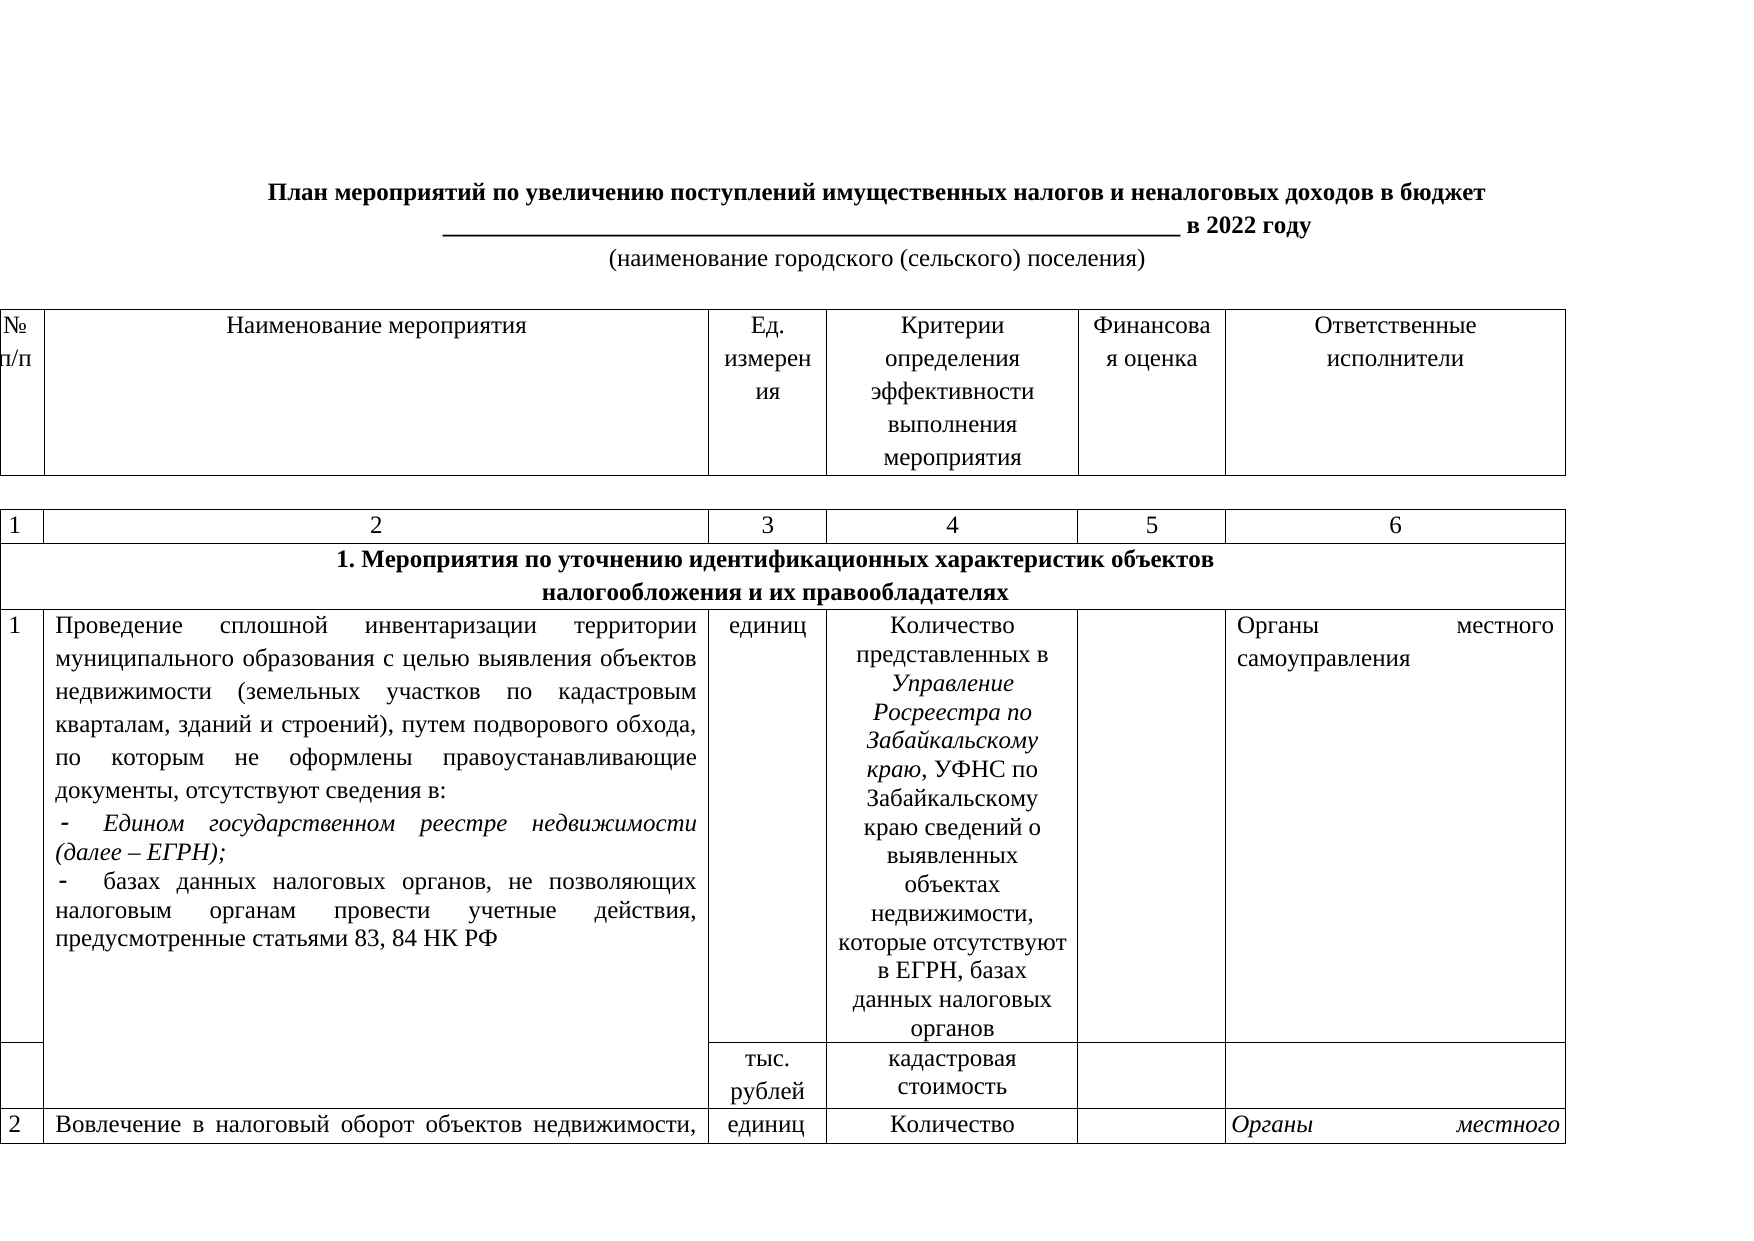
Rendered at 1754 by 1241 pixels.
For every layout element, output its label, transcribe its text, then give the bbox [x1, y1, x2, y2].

table_cell [1226, 1043, 1565, 1108]
text План мероприятий по увеличению поступлений имущественных налогов и неналоговых доходов в бюджет [118, 177, 1636, 206]
table_cell единиц [709, 610, 826, 1042]
table_cell Количество представленных в Управление Росреестра по Забайкальскому краю, УФНС по Забайкальскому краю сведений о выявленных объектах недвижимости, которые отсутствуют в ЕГРН, базах данных налоговых органов [827, 610, 1077, 1042]
table_cell 2 [1, 1109, 43, 1142]
table_cell Органы местного самоуправления [1226, 610, 1565, 1042]
table_cell [1078, 610, 1225, 1042]
table_cell 1 [1, 610, 43, 1042]
table_cell 1. Мероприятия по уточнению идентификационных характеристик объектов налогообложения и их правообладателях [1, 544, 1565, 609]
table_cell [1, 1043, 43, 1108]
table_cell тыс. рублей [709, 1043, 826, 1108]
table_cell кадастровая стоимость [827, 1043, 1077, 1108]
table_cell единиц [709, 1109, 826, 1142]
table_cell [1078, 1109, 1225, 1142]
table_header 3 [709, 510, 826, 543]
table_header 1 [1, 510, 43, 543]
table_header 5 [1078, 510, 1225, 543]
table_cell Проведение сплошной инвентаризации территории муниципального образования с целью выявления объектов недвижимости (земельных участков по кадастровым кварталам, зданий и строений), путем подворового обхода, по которым не оформлены правоустанавливающие документы, отсутствуют сведения в: Едином государственном реестре недвижимости (далее – ЕГРН); базах данных налоговых органов, не позволяющих налоговым органам провести учетные действия, предусмотренные статьями 83, 84 НК РФ [44, 610, 708, 1108]
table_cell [827, 1109, 1077, 1142]
table_header Ответственные исполнители [1226, 310, 1565, 475]
table_header Наименование мероприятия [45, 310, 708, 475]
table_header 4 [827, 510, 1077, 543]
text ___________________________________________________________ в 2022 году [118, 210, 1636, 239]
table_header 2 [44, 510, 708, 543]
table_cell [1226, 1109, 1565, 1142]
table_header Критерии определения эффективности выполнения мероприятия [827, 310, 1078, 475]
table_header 6 [1226, 510, 1565, 543]
text (наименование городского (сельского) поселения) [118, 243, 1636, 272]
table_header Ед. измерения [709, 310, 826, 475]
table_header № п/п [1, 310, 44, 475]
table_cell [44, 1109, 708, 1142]
table_cell [1078, 1043, 1225, 1108]
table_header Финансовая оценка [1079, 310, 1225, 475]
